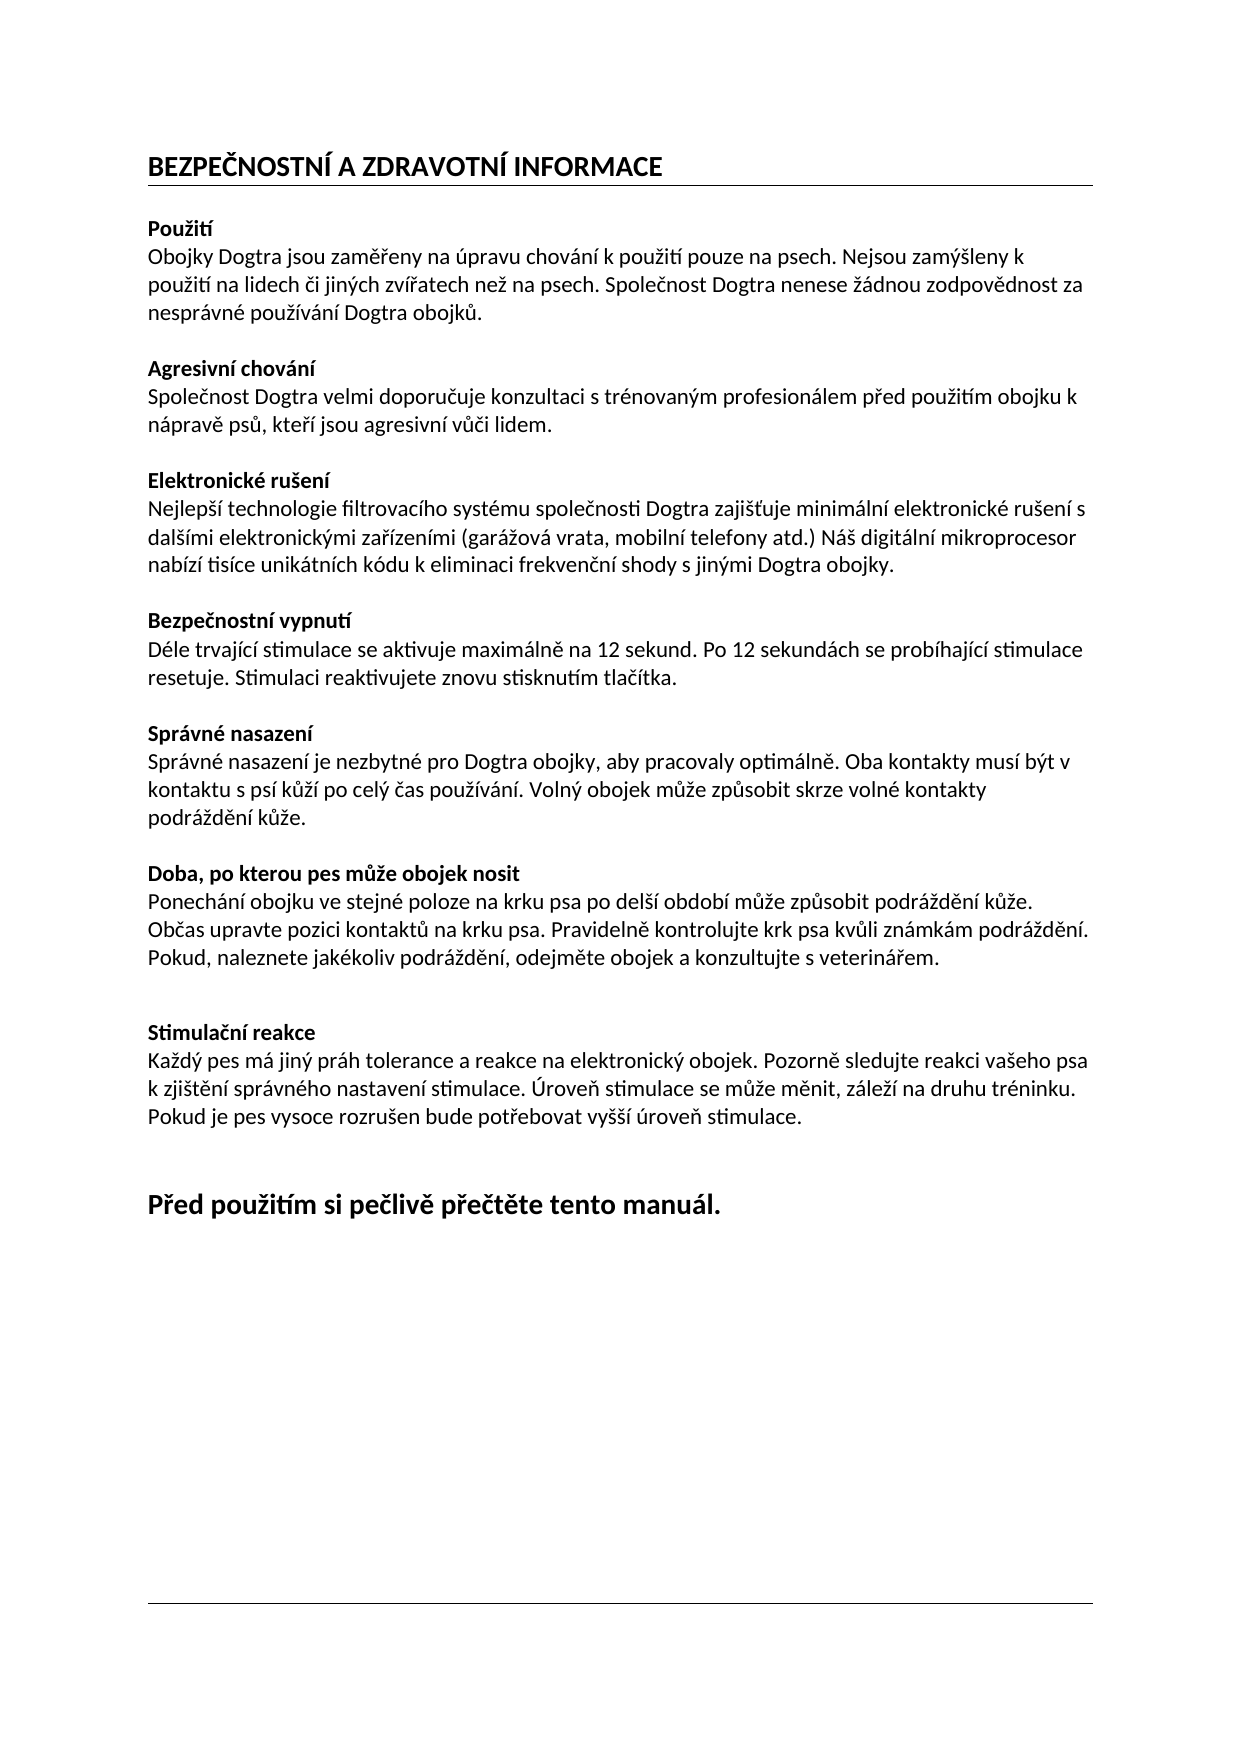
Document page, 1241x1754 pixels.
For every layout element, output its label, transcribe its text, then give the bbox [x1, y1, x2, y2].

text Ponechání obojku ve stejné poloze na krku psa po delší období může způsobit podráždění kůže. Občas upravte pozici kontaktů na krku psa. Pravidelně kontrolujte krk psa kvůli známkám podráždění. Pokud, naleznete jakékoliv podráždění, odejměte obojek a konzultujte s veterinářem. [148, 887, 1093, 971]
text Nejlepší technologie filtrovacího systému společnosti Dogtra zajišťuje minimální elektronické rušení s dalšími elektronickými zařízeními (garážová vrata, mobilní telefony atd.) Náš digitální mikroprocesor nabízí tisíce unikátních kódu k eliminaci frekvenční shody s jinými Dogtra obojky. [148, 494, 1093, 579]
text Stimulační reakce [148, 1018, 1093, 1046]
text Každý pes má jiný práh tolerance a reakce na elektronický obojek. Pozorně sledujte reakci vašeho psa k zjištění správného nastavení stimulace. Úroveň stimulace se může měnit, záleží na druhu tréninku. Pokud je pes vysoce rozrušen bude potřebovat vyšší úroveň stimulace. [148, 1046, 1093, 1130]
text Bezpečnostní vypnutí [148, 607, 1093, 635]
text Správné nasazení [148, 719, 1093, 747]
text Před použitím si pečlivě přečtěte tento manuál. [148, 1186, 1093, 1222]
text BEZPEČNOSTNÍ A ZDRAVOTNÍ INFORMACE [148, 148, 1093, 185]
text Společnost Dogtra velmi doporučuje konzultaci s trénovaným profesionálem před použitím obojku k nápravě psů, kteří jsou agresivní vůči lidem. [148, 382, 1093, 438]
text Elektronické rušení [148, 467, 1093, 494]
text Doba, po kterou pes může obojek nosit [148, 859, 1093, 887]
text Déle trvající stimulace se aktivuje maximálně na 12 sekund. Po 12 sekundách se probíhající stimulace resetuje. Stimulaci reaktivujete znovu stisknutím tlačítka. [148, 635, 1093, 691]
text Obojky Dogtra jsou zaměřeny na úpravu chování k použití pouze na psech. Nejsou zamýšleny k použití na lidech či jiných zvířatech než na psech. Společnost Dogtra nenese žádnou zodpovědnost za nesprávné používání Dogtra obojků. [148, 242, 1093, 326]
text Správné nasazení je nezbytné pro Dogtra obojky, aby pracovaly optimálně. Oba kontakty musí být v kontaktu s psí kůží po celý čas používání. Volný obojek může způsobit skrze volné kontakty podráždění kůže. [148, 747, 1093, 831]
text Agresivní chování [148, 354, 1093, 382]
text Použití [148, 214, 1093, 242]
